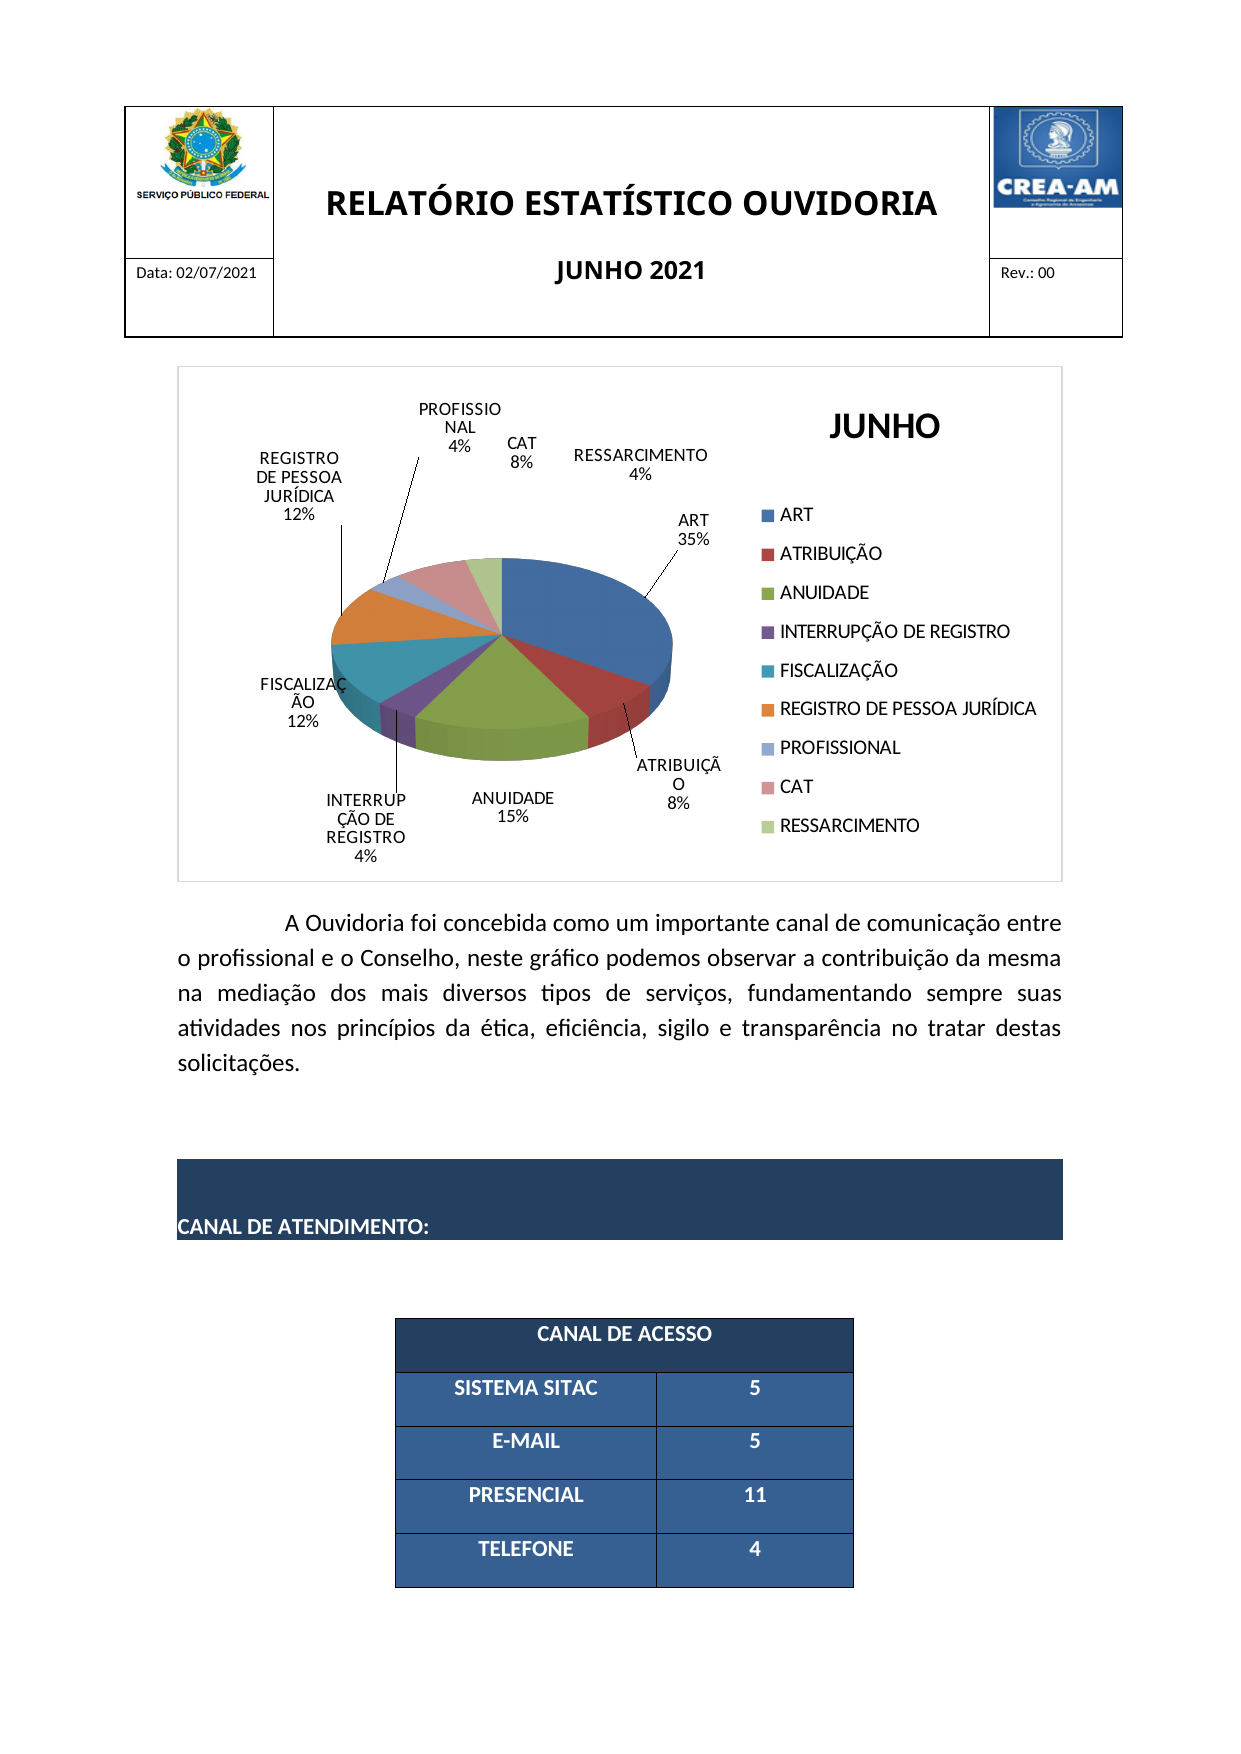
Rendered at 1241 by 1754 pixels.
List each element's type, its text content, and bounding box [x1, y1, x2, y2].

picture [130, 107, 272, 201]
table_cell 11 [657, 1480, 853, 1533]
table_cell SISTEMA SITAC [396, 1373, 656, 1426]
text CANAL DE ATENDIMENTO: [177, 1212, 1063, 1240]
table_header CANAL DE ACESSO [396, 1319, 853, 1372]
table_cell 4 [657, 1534, 853, 1587]
text A Ouvidoria foi concebida como um importante canal de comunicação entre o profissional e o Conselho, neste gráfico podemos observar a contribuição da mesma na mediação dos mais diversos tipos de serviços, fundamentando sempre suas atividades nos princípios da ética, eficiência, sigilo e transparência no tratar destas solicitações. [177, 907, 1063, 1078]
picture [993, 107, 1123, 209]
table_cell PRESENCIAL [396, 1480, 656, 1533]
table_cell 5 [657, 1373, 853, 1426]
table_cell E-MAIL [396, 1427, 656, 1479]
table_cell 5 [657, 1427, 853, 1479]
table_cell TELEFONE [396, 1534, 656, 1587]
